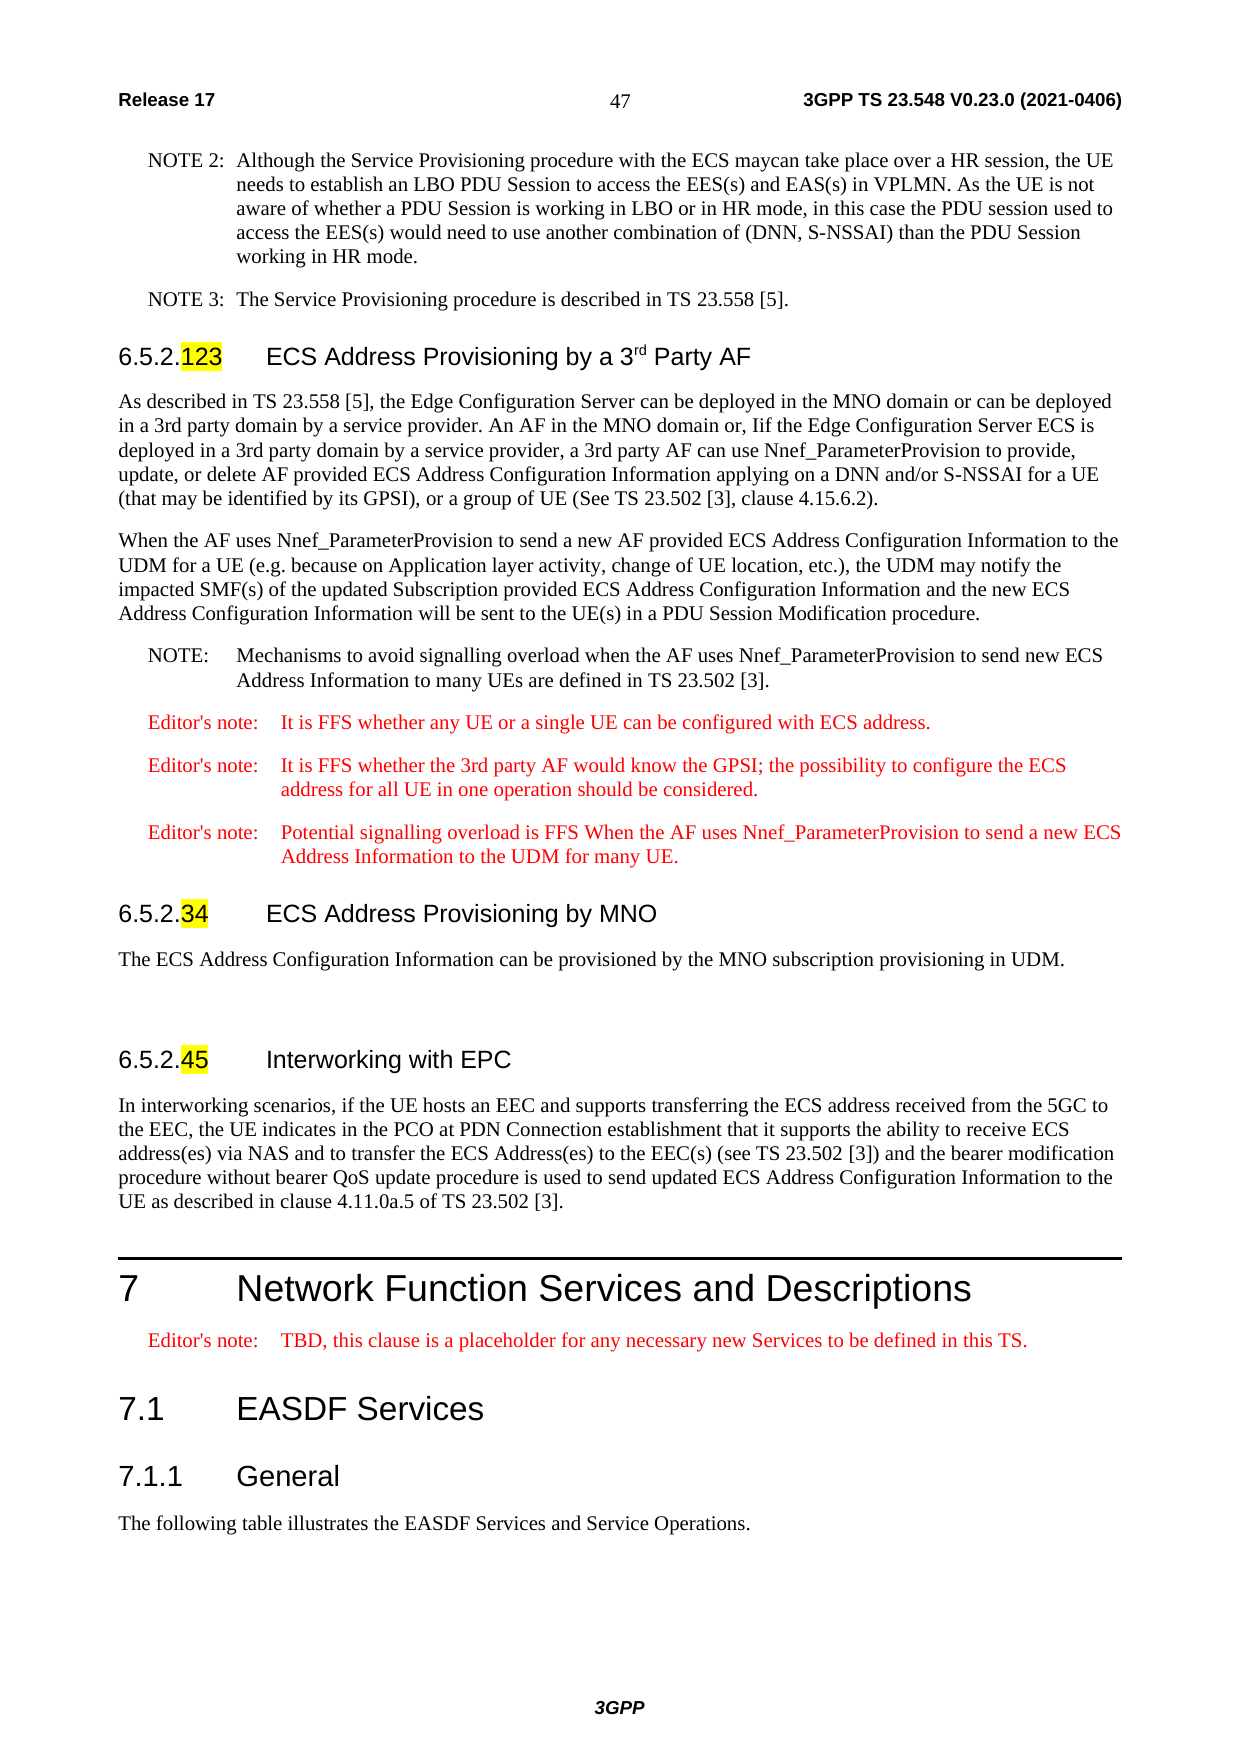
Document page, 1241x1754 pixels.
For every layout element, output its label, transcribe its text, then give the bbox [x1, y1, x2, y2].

subtitle 7.1 EASDF Services [118, 1389, 1122, 1428]
text NOTE 2: Although the Service Provisioning procedure with the ECS take place over a HR session, the UE needs to establish an LBO PDU Session to access the EES(s) and EAS(s) in VPLMN. [148, 147, 1122, 268]
text When the AF uses Nnef_ParameterProvision to send a new ECS Address Configuration Information to the UDM (e.g. because on Application layer activity, etc.), the UDM may notify the SMF of the updated ECS Address Configuration Information and the new ECS Address Configuration Information will be sent to the UE in a PDU Session Modification procedure. [118, 528, 1122, 625]
text The following table illustrates the EASDF Services and Service Operations. [118, 1511, 1122, 1535]
text The Service Provisioning procedure is described in TS 23.558 [5]. [148, 287, 1122, 311]
text As described in TS 23.558 [5], the Edge Configuration Server can be deployed in a 3rd party domain by a service provider. f the is deployed in a 3rd party domain by a service provider, a 3rd party AF can use Nnef_ParameterProvision to provide, update, or delete ECS Address Configuration Information for a UE (See TS 23.502 [3], clause 4.15.6.2). [118, 389, 1122, 510]
subtitle 7 Network Function Services and Descriptions [118, 1260, 1122, 1309]
subtitle 7.1.1 General [118, 1459, 1122, 1493]
subtitle 6.5.2. ECS Address Provisioning by a 3rd Party AF [222, 342, 1122, 371]
